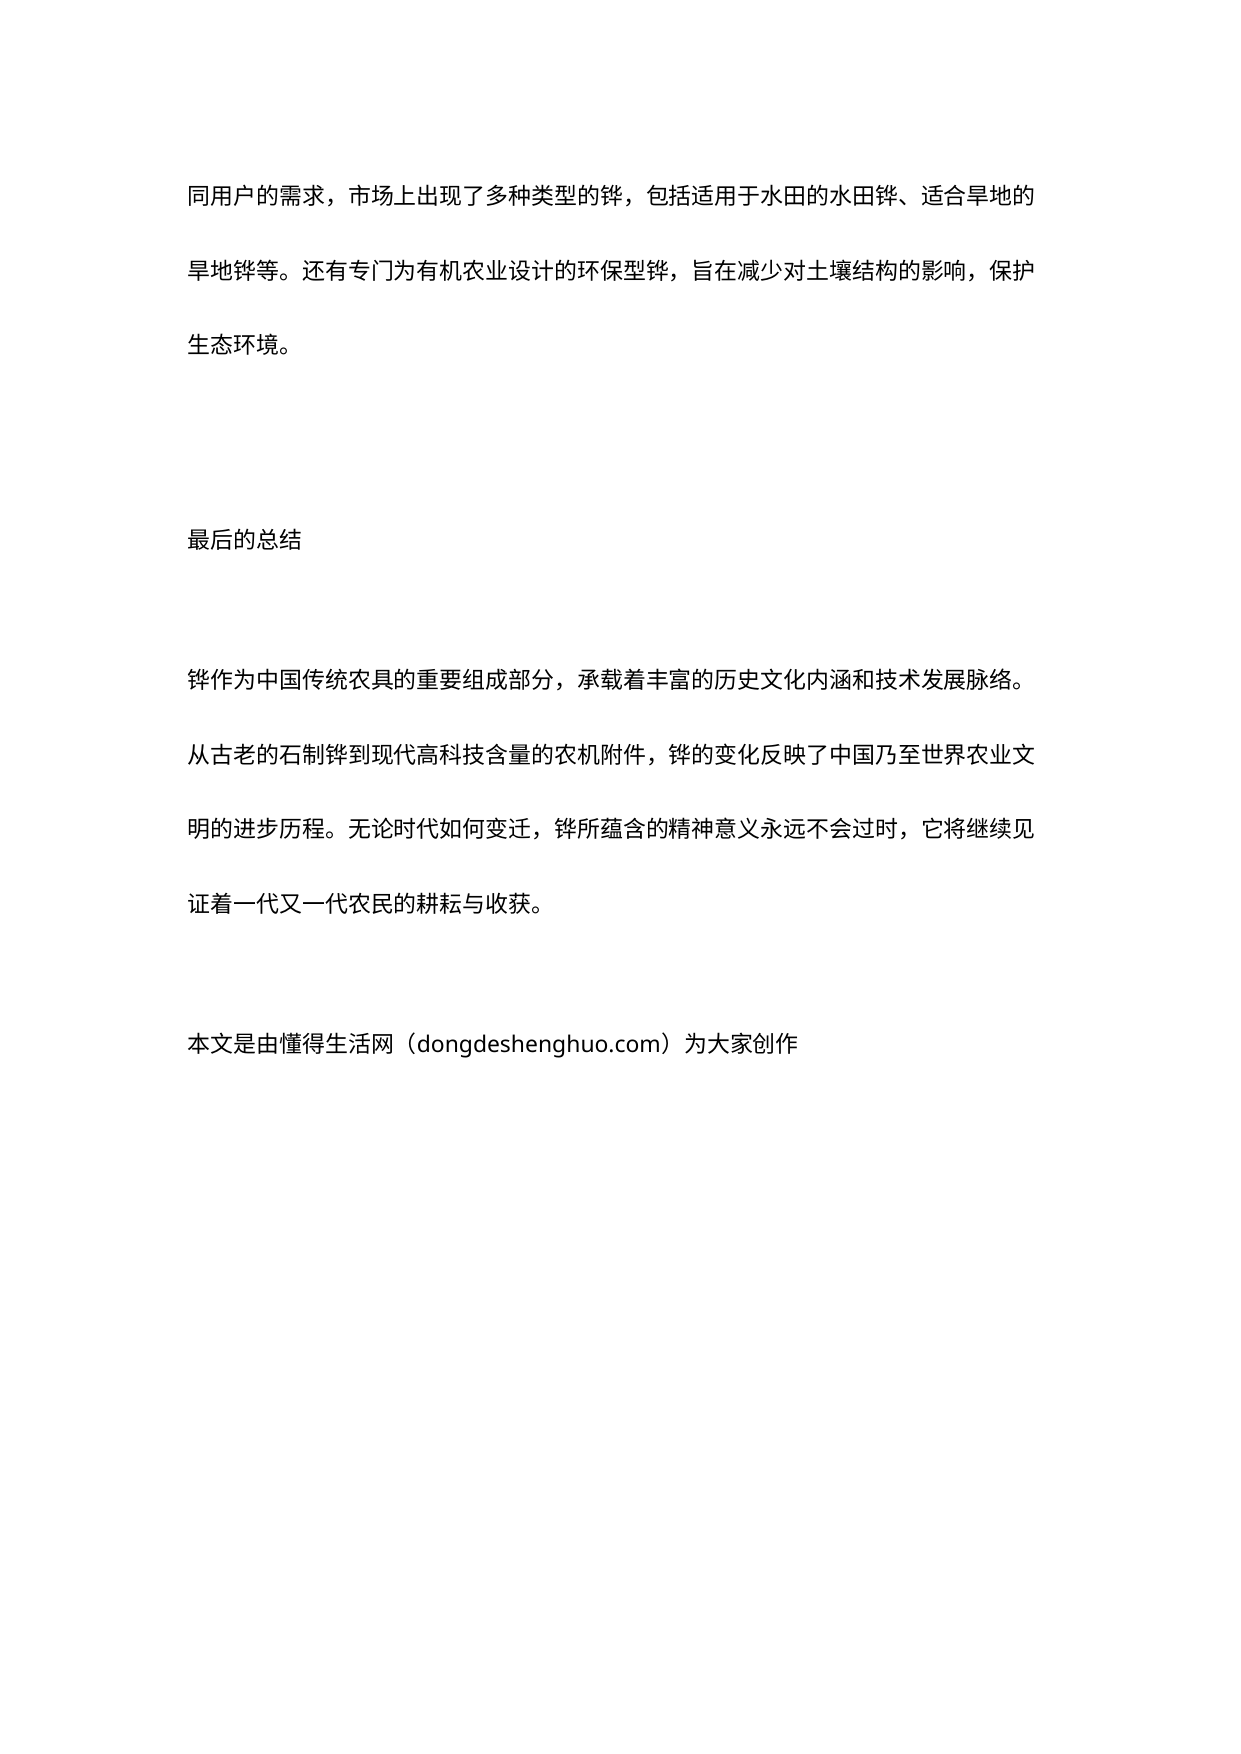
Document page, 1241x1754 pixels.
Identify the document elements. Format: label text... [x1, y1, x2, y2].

text 最后的总结 [187, 506, 1053, 571]
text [187, 162, 1053, 376]
text 本文是由懂得生活网（dongdeshenghuo.com）为大家创作 [187, 1011, 1053, 1076]
text 铧作为中国传统农具的重要组成部分，承载着丰富的历史文化内涵和技术发展脉络。从古老的石制铧到现代高科技含量的农机附件，铧的变化反映了中国乃至世界农业文明的进步历程。无论时代如何变迁，铧所蕴含的精神意义永远不会过时，它将继续见证着一代又一代农民的耕耘与收获。 [187, 646, 1053, 935]
